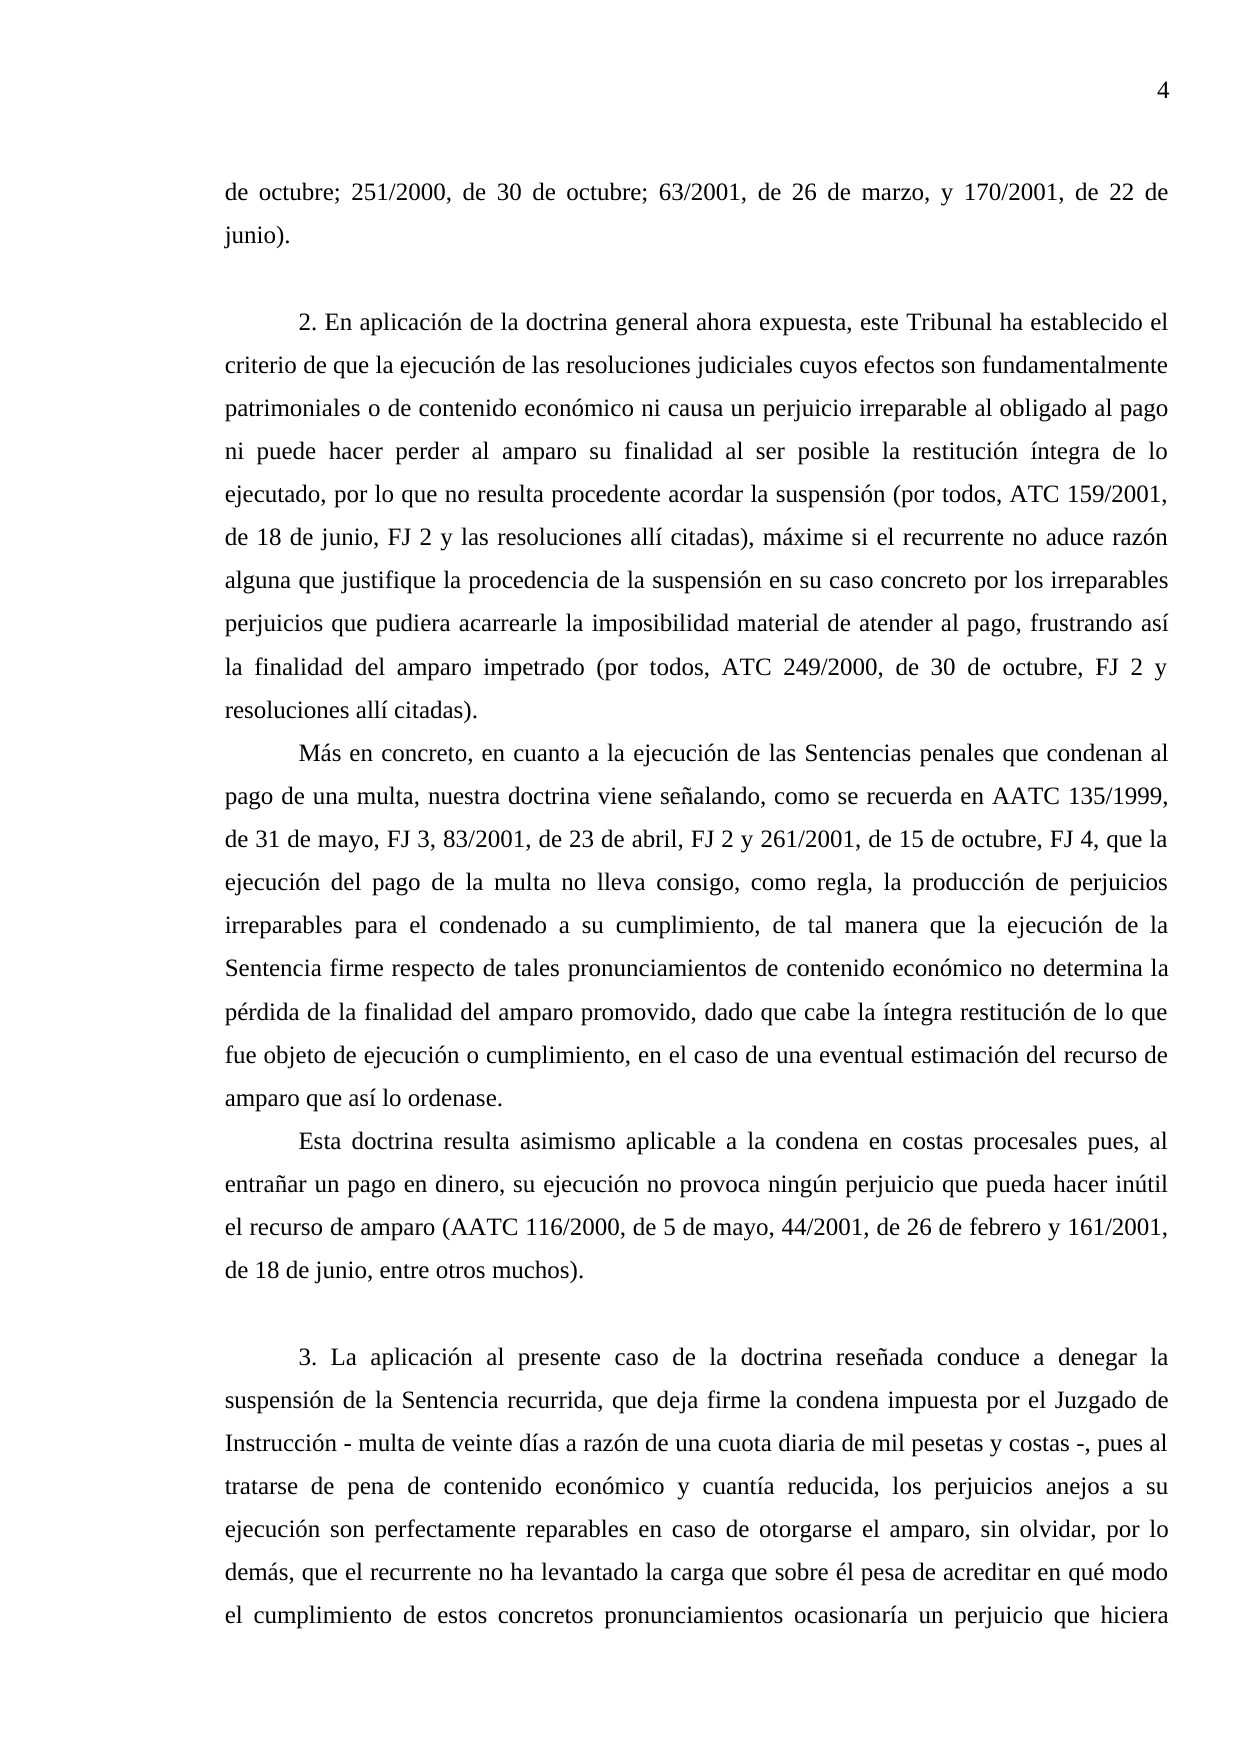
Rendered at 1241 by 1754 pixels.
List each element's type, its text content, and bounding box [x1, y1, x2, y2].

text Más en concreto, en cuanto a la ejecución de las Sentencias penales que condenan al pago de una multa, nuestra doctrina viene señalando, como se recuerda en AATC 135/1999, de 31 de mayo, FJ 3, 83/2001, de 23 de abril, FJ 2 y 261/2001, de 15 de octubre, FJ 4, que la ejecución del pago de la multa no lleva consigo, como regla, la producción de perjuicios irreparables para el condenado a su cumplimiento, de tal manera que la ejecución de la Sentencia firme respecto de tales pronunciamientos de contenido económico no determina la pérdida de la finalidad del amparo promovido, dado que cabe la íntegra restitución de lo que fue objeto de ejecución o cumplimiento, en el caso de una eventual estimación del recurso de amparo que así lo ordenase. [224, 738, 1169, 1112]
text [224, 1342, 1169, 1629]
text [224, 177, 1169, 249]
text Esta doctrina resulta asimismo aplicable a la condena en costas procesales pues, al entrañar un pago en dinero, su ejecución no provoca ningún perjuicio que pueda hacer inútil el recurso de amparo (AATC 116/2000, de 5 de mayo, 44/2001, de 26 de febrero y 161/2001, de 18 de junio, entre otros muchos). [224, 1126, 1169, 1284]
text 2. En aplicación de la doctrina general ahora expuesta, este Tribunal ha establecido el criterio de que la ejecución de las resoluciones judiciales cuyos efectos son fundamentalmente patrimoniales o de contenido económico ni causa un perjuicio irreparable al obligado al pago ni puede hacer perder al amparo su finalidad al ser posible la restitución íntegra de lo ejecutado, por lo que no resulta procedente acordar la suspensión (por todos, ATC 159/2001, de 18 de junio, FJ 2 y las resoluciones allí citadas), máxime si el recurrente no aduce razón alguna que justifique la procedencia de la suspensión en su caso concreto por los irreparables perjuicios que pudiera acarrearle la imposibilidad material de atender al pago, frustrando así la finalidad del amparo impetrado (por todos, ATC 249/2000, de 30 de octubre, FJ 2 y resoluciones allí citadas). [224, 307, 1169, 723]
